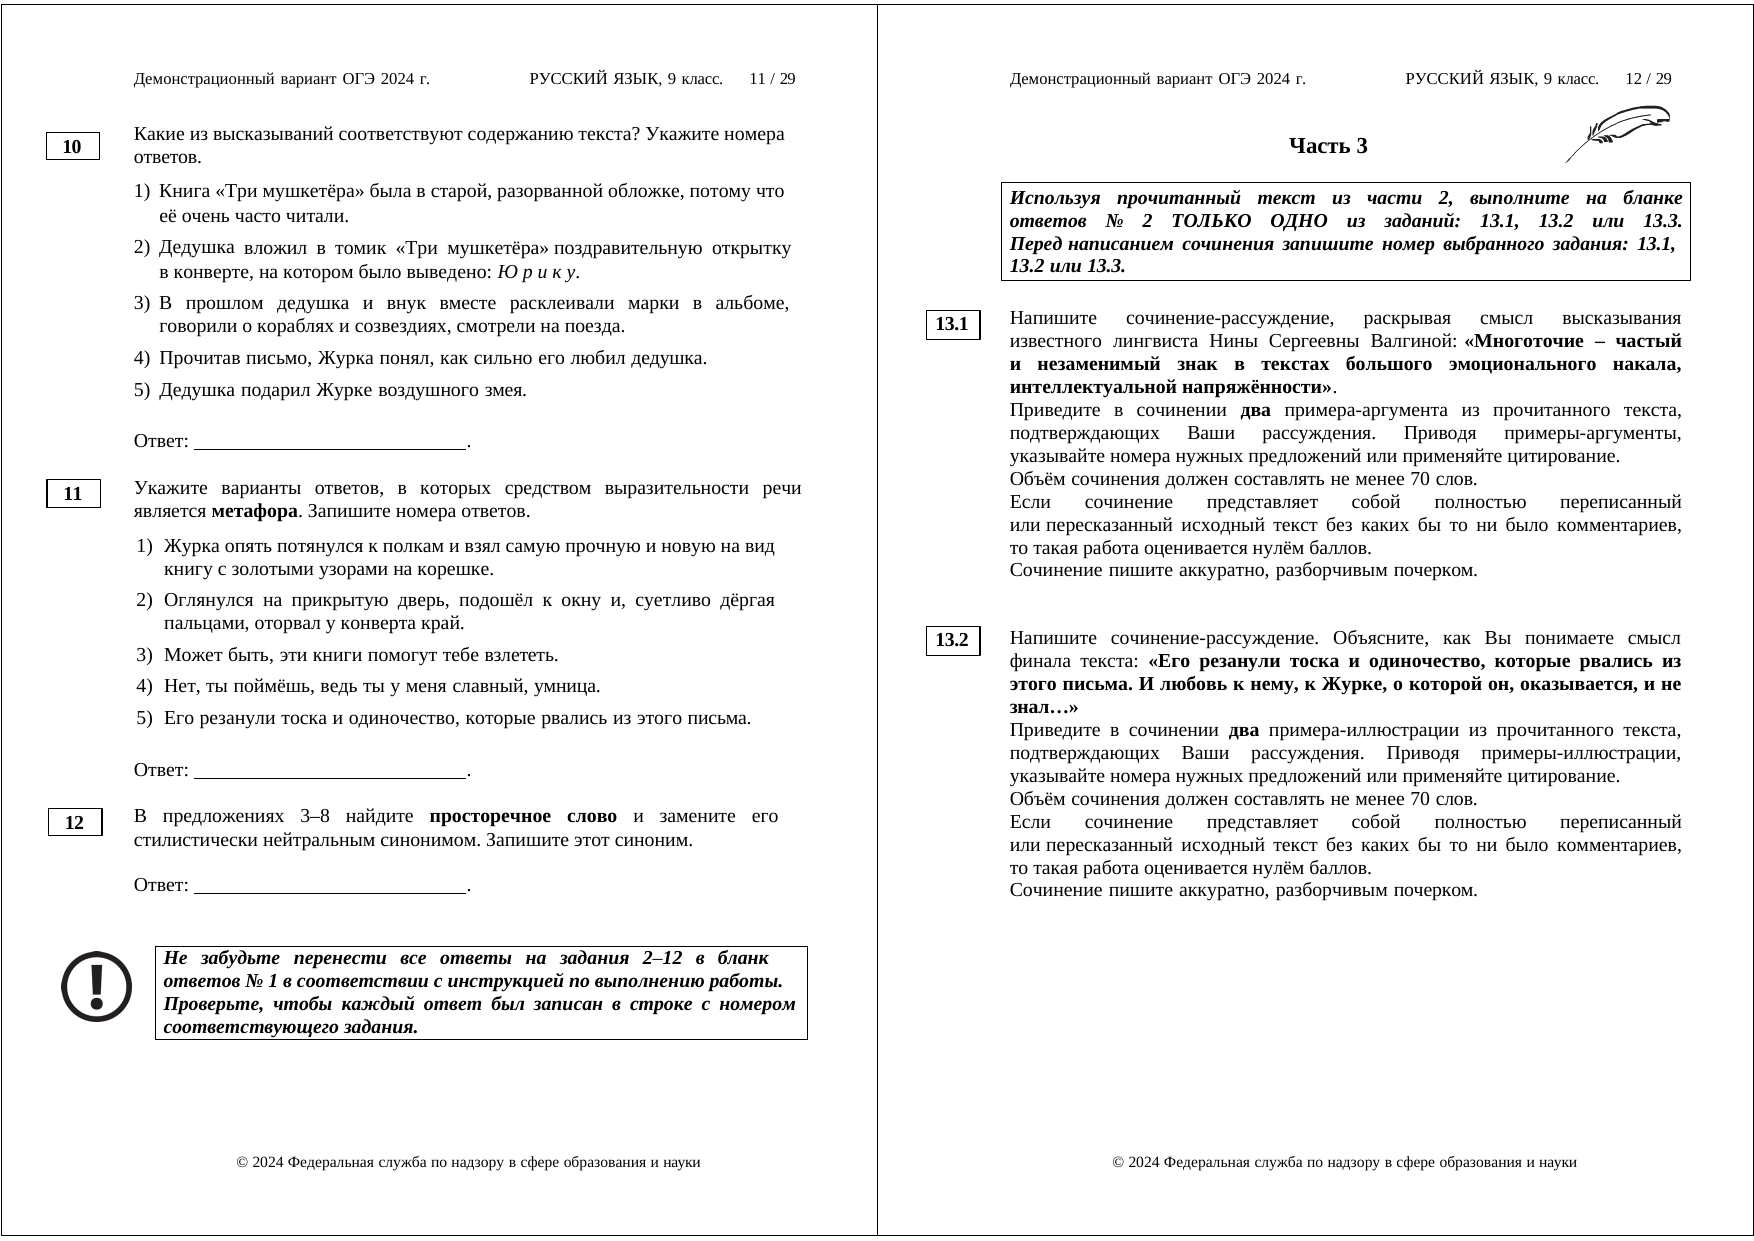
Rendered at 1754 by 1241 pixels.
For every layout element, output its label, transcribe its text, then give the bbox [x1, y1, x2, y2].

text Приведите в сочинении два примера-иллюстрации из прочитанного текста, подтверждающих Ваши рассуждения. Приводя примеры-иллюстрации, указывайте номера нужных предложений или применяйте цитирование. [1009, 718, 1682, 787]
text Какие из высказываний соответствуют содержанию текста? Укажите номера ответов. [134, 122, 810, 168]
list Книга «Три мушкетёра» была в старой, разорванной обложке, потому что её очень часто читали. [134, 179, 806, 227]
list Прочитав письмо, Журка понял, как сильно его любил дедушка. [134, 346, 810, 368]
text Сочинение пишите аккуратно, разборчивым почерком. [1009, 879, 1702, 901]
text Демонстрационный вариант ОГЭ 2024 г. РУССКИЙ ЯЗЫК, 9 класс. 11 / 29 Демонстрационный вариант ОГЭ 2024 г. РУССКИЙ ЯЗЫК, 9 класс. 12 / 29 [134, 69, 1702, 88]
text Ответ: . [134, 429, 810, 452]
list Его резанули тоска и одиночество, которые рвались из этого письма. [136, 706, 810, 729]
text Объём сочинения должен составлять не менее 70 слов. [1009, 467, 1702, 489]
list Дедушка подарил Журке воздушного змея. [134, 377, 810, 400]
text Напишите сочинение-рассуждение. Объясните, как Вы понимаете смысл финала текста: «Его резанули тоска и одиночество, которые рвались из этого письма. И любовь к нему, к Журке, о которой он, оказывается, и не знал…» [1009, 626, 1682, 718]
list Дедушка вложил в томик «Три мушкетёра» поздравительную открытку в конверте, на котором было выведено: Ю р и к у. [134, 235, 806, 282]
text © 2024 Федеральная служба по надзору в сфере образования и науки © 2024 Федеральная служба по надзору в сфере образования и науки [236, 1153, 1702, 1171]
text Ответ: . [134, 758, 810, 781]
text Укажите варианты ответов, в которых средством выразительности речи является метафора. Запишите номера ответов. [134, 476, 810, 522]
text Напишите сочинение-рассуждение, раскрывая смысл высказывания известного лингвиста Нины Сергеевны Валгиной: «Многоточие – частый и незаменимый знак в текстах большого эмоционального накала, интеллектуальной напряжённости». [1009, 204, 1682, 398]
text Сочинение пишите аккуратно, разборчивым почерком. [1009, 559, 1702, 581]
text Ответ: . [134, 873, 810, 896]
text В предложениях 3‒8 найдите просторечное слово и замените его стилистически нейтральным синонимом. Запишите этот синоним. [134, 804, 810, 850]
list Журка опять потянулся к полкам и взял самую прочную и новую на вид книгу с золотыми узорами на корешке. [136, 534, 806, 579]
text Приведите в сочинении два примера-аргумента из прочитанного текста, подтверждающих Ваши рассуждения. Приводя примеры-аргументы, указывайте номера нужных предложений или применяйте цитирование. [1009, 398, 1682, 467]
picture [1564, 105, 1670, 163]
text Часть 3 [989, 132, 1668, 159]
list В прошлом дедушка и внук вместе расклеивали марки в альбоме, говорили о кораблях и созвездиях, смотрели на поезда. [134, 291, 806, 337]
text Объём сочинения должен составлять не менее 70 слов. [1009, 787, 1702, 809]
picture [61, 951, 132, 1022]
list Оглянулся на прикрытую дверь, подошёл к окну и, суетливо дёргая пальцами, оторвал у конверта край. [136, 588, 806, 634]
list Нет, ты поймёшь, ведь ты у меня славный, умница. [136, 674, 810, 697]
list Может быть, эти книги помогут тебе взлететь. [136, 643, 810, 665]
